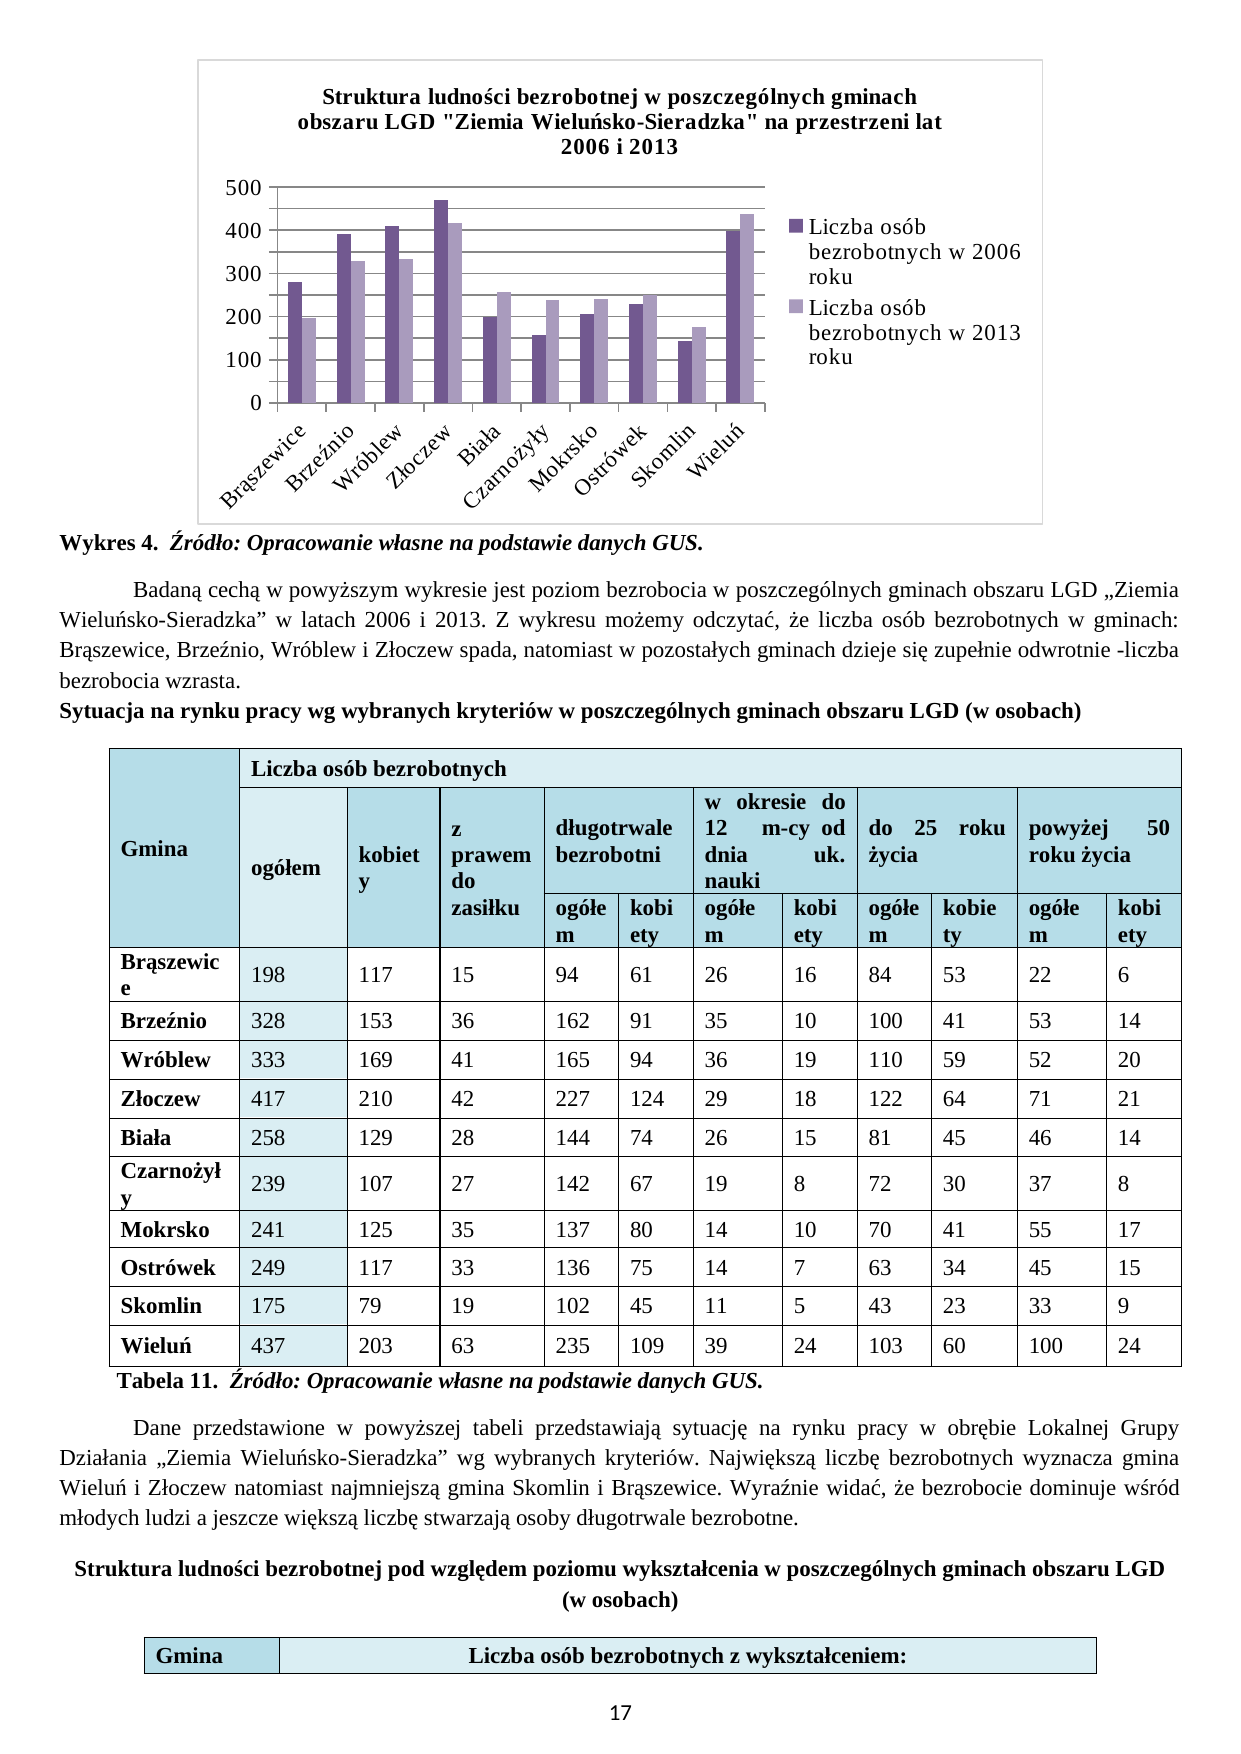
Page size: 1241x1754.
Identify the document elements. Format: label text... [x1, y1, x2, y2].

text Wykres 4. Źródło: Opracowanie własne na podstawie danych GUS. [59, 529, 1181, 555]
table_cell 19 [441, 1287, 544, 1324]
table_cell 9 [1107, 1287, 1181, 1324]
table_cell 80 [619, 1211, 693, 1247]
table_cell Skomlin [110, 1287, 239, 1324]
table_cell 84 [858, 948, 931, 1001]
table_cell 110 [858, 1041, 931, 1078]
table_cell Złoczew [110, 1080, 239, 1117]
table_cell 46 [1018, 1119, 1106, 1156]
table_cell 29 [694, 1080, 782, 1117]
table_cell 63 [858, 1248, 931, 1286]
table_cell 41 [441, 1041, 544, 1078]
text Tabela 11. Źródło: Opracowanie własne na podstawie danych GUS. [59, 1367, 1181, 1393]
table_cell 30 [932, 1157, 1017, 1210]
table_cell 203 [348, 1326, 439, 1366]
table_cell 33 [441, 1248, 544, 1286]
table_cell 43 [858, 1287, 931, 1324]
table_header Gmina [110, 749, 239, 947]
table_cell 35 [694, 1002, 782, 1040]
table_cell 59 [932, 1041, 1017, 1078]
table_cell 19 [694, 1157, 782, 1210]
table_cell długotrwale bezrobotni [545, 788, 693, 893]
table_cell Czarnożyły [110, 1157, 239, 1210]
table_cell 36 [441, 1002, 544, 1040]
table_cell 169 [348, 1041, 439, 1078]
text Struktura ludności bezrobotnej pod względem poziomu wykształcenia w poszczególnych gminach obszaru LGD (w osobach) [59, 1556, 1181, 1612]
table_cell 41 [932, 1002, 1017, 1040]
table_cell 144 [545, 1119, 618, 1156]
table_cell 249 [240, 1248, 347, 1286]
table_cell 5 [783, 1287, 857, 1324]
table_cell 53 [932, 948, 1017, 1001]
table_cell 198 [240, 948, 347, 1001]
table_cell ogółem [858, 894, 931, 947]
table_cell 235 [545, 1326, 618, 1366]
table_cell 79 [348, 1287, 439, 1324]
table_cell 14 [1107, 1002, 1181, 1040]
table_cell 28 [441, 1119, 544, 1156]
table_cell 153 [348, 1002, 439, 1040]
table_cell 23 [932, 1287, 1017, 1324]
table_cell 15 [783, 1119, 857, 1156]
table_cell 19 [783, 1041, 857, 1078]
table_cell 7 [783, 1248, 857, 1286]
table_cell 102 [545, 1287, 618, 1324]
table_cell 18 [783, 1080, 857, 1117]
table_cell 45 [619, 1287, 693, 1324]
table_cell ogółem [694, 894, 782, 947]
table_cell 227 [545, 1080, 618, 1117]
table_cell kobiety [1107, 894, 1181, 947]
table_cell 103 [858, 1326, 931, 1366]
table_cell 63 [441, 1326, 544, 1366]
table_cell 36 [694, 1041, 782, 1078]
table_cell 45 [1018, 1248, 1106, 1286]
table_cell 61 [619, 948, 693, 1001]
table_cell 122 [858, 1080, 931, 1117]
table_cell 20 [1107, 1041, 1181, 1078]
text Sytuacja na rynku pracy wg wybranych kryteriów w poszczególnych gminach obszaru LGD (w osobach) [59, 697, 1181, 723]
table_cell 109 [619, 1326, 693, 1366]
table_cell 8 [783, 1157, 857, 1210]
table_cell 91 [619, 1002, 693, 1040]
table_cell Biała [110, 1119, 239, 1156]
table_cell 27 [441, 1157, 544, 1210]
table_cell 117 [348, 1248, 439, 1286]
table_cell 258 [240, 1119, 347, 1156]
table_cell 94 [545, 948, 618, 1001]
table_cell 241 [240, 1211, 347, 1247]
table_cell 437 [240, 1326, 347, 1366]
table_cell 136 [545, 1248, 618, 1286]
table_cell 175 [240, 1287, 347, 1324]
table_cell 142 [545, 1157, 618, 1210]
table_cell 124 [619, 1080, 693, 1117]
table_cell 53 [1018, 1002, 1106, 1040]
table_cell 117 [348, 948, 439, 1001]
table_cell 210 [348, 1080, 439, 1117]
table_cell Wróblew [110, 1041, 239, 1078]
table_cell 6 [1107, 948, 1181, 1001]
table_cell w okresie do 12 m-cy od dnia uk. nauki [694, 788, 857, 893]
table_cell kobie ty [932, 894, 1017, 947]
table_cell ogółem [1018, 894, 1106, 947]
table_cell 165 [545, 1041, 618, 1078]
table_cell 239 [240, 1157, 347, 1210]
table_cell 67 [619, 1157, 693, 1210]
table_cell 417 [240, 1080, 347, 1117]
table_cell 55 [1018, 1211, 1106, 1247]
table_cell 41 [932, 1211, 1017, 1247]
text Badaną cechą w powyższym wykresie jest poziom bezrobocia w poszczególnych gminach obszaru LGD „Ziemia Wieluńsko-Sieradzka” w latach 2006 i 2013. Z wykresu możemy odczytać, że liczba osób bezrobotnych w gminach: Brąszewice, Brzeźnio, Wróblew i Złoczew spada, natomiast w pozostałych gminach dzieje się zupełnie odwrotnie -liczba bezrobocia wzrasta. [59, 576, 1181, 693]
table_cell powyżej 50 roku życia [1018, 788, 1181, 893]
table_header Gmina [145, 1638, 279, 1673]
table_cell kobiety [348, 788, 439, 947]
table_cell 10 [783, 1211, 857, 1247]
table_cell 22 [1018, 948, 1106, 1001]
table_cell 34 [932, 1248, 1017, 1286]
table_cell 15 [441, 948, 544, 1001]
table_cell z prawem do zasiłku [441, 788, 544, 947]
table_cell Brzeźnio [110, 1002, 239, 1040]
table_cell 162 [545, 1002, 618, 1040]
table_cell 64 [932, 1080, 1017, 1117]
table_cell 45 [932, 1119, 1017, 1156]
table_cell 100 [858, 1002, 931, 1040]
table_cell 107 [348, 1157, 439, 1210]
table_cell 14 [694, 1211, 782, 1247]
table_cell Mokrsko [110, 1211, 239, 1247]
table_cell Brąszewice [110, 948, 239, 1001]
table_cell 72 [858, 1157, 931, 1210]
table_cell 71 [1018, 1080, 1106, 1117]
table_cell 35 [441, 1211, 544, 1247]
table_cell ogółem [545, 894, 618, 947]
table_cell 16 [783, 948, 857, 1001]
table_cell 137 [545, 1211, 618, 1247]
table_cell 37 [1018, 1157, 1106, 1210]
table_cell 17 [1107, 1211, 1181, 1247]
table_cell 10 [783, 1002, 857, 1040]
table_cell 24 [1107, 1326, 1181, 1366]
table_cell 60 [932, 1326, 1017, 1366]
table_cell 81 [858, 1119, 931, 1156]
table_cell 74 [619, 1119, 693, 1156]
table_cell 15 [1107, 1248, 1181, 1286]
table_cell 21 [1107, 1080, 1181, 1117]
table_cell ogółem [240, 788, 347, 947]
table_cell Wieluń [110, 1326, 239, 1366]
table_cell 94 [619, 1041, 693, 1078]
table_cell 42 [441, 1080, 544, 1117]
table_cell 333 [240, 1041, 347, 1078]
table_cell do 25 roku życia [858, 788, 1017, 893]
table_cell 26 [694, 1119, 782, 1156]
table_header Liczba osób bezrobotnych z wykształceniem: [280, 1638, 1096, 1673]
table_cell 11 [694, 1287, 782, 1324]
table_cell 129 [348, 1119, 439, 1156]
table_cell 328 [240, 1002, 347, 1040]
table_header Liczba osób bezrobotnych [240, 749, 1181, 787]
table_cell 8 [1107, 1157, 1181, 1210]
table_cell kobiety [783, 894, 857, 947]
table_cell 26 [694, 948, 782, 1001]
table_cell Ostrówek [110, 1248, 239, 1286]
table_cell 52 [1018, 1041, 1106, 1078]
table_cell 75 [619, 1248, 693, 1286]
table_cell 14 [1107, 1119, 1181, 1156]
table_cell 14 [694, 1248, 782, 1286]
table_cell 33 [1018, 1287, 1106, 1324]
table_cell kobiety [619, 894, 693, 947]
table_cell 70 [858, 1211, 931, 1247]
table_cell 24 [783, 1326, 857, 1366]
table_cell 100 [1018, 1326, 1106, 1366]
text Dane przedstawione w powyższej tabeli przedstawiają sytuację na rynku pracy w obrębie Lokalnej Grupy Działania „Ziemia Wieluńsko-Sieradzka” wg wybranych kryteriów. Największą liczbę bezrobotnych wyznacza gmina Wieluń i Złoczew natomiast najmniejszą gmina Skomlin i Brąszewice. Wyraźnie widać, że bezrobocie dominuje wśród młodych ludzi a jeszcze większą liczbę stwarzają osoby długotrwale bezrobotne. [59, 1414, 1181, 1531]
table_cell 39 [694, 1326, 782, 1366]
table_cell 125 [348, 1211, 439, 1247]
